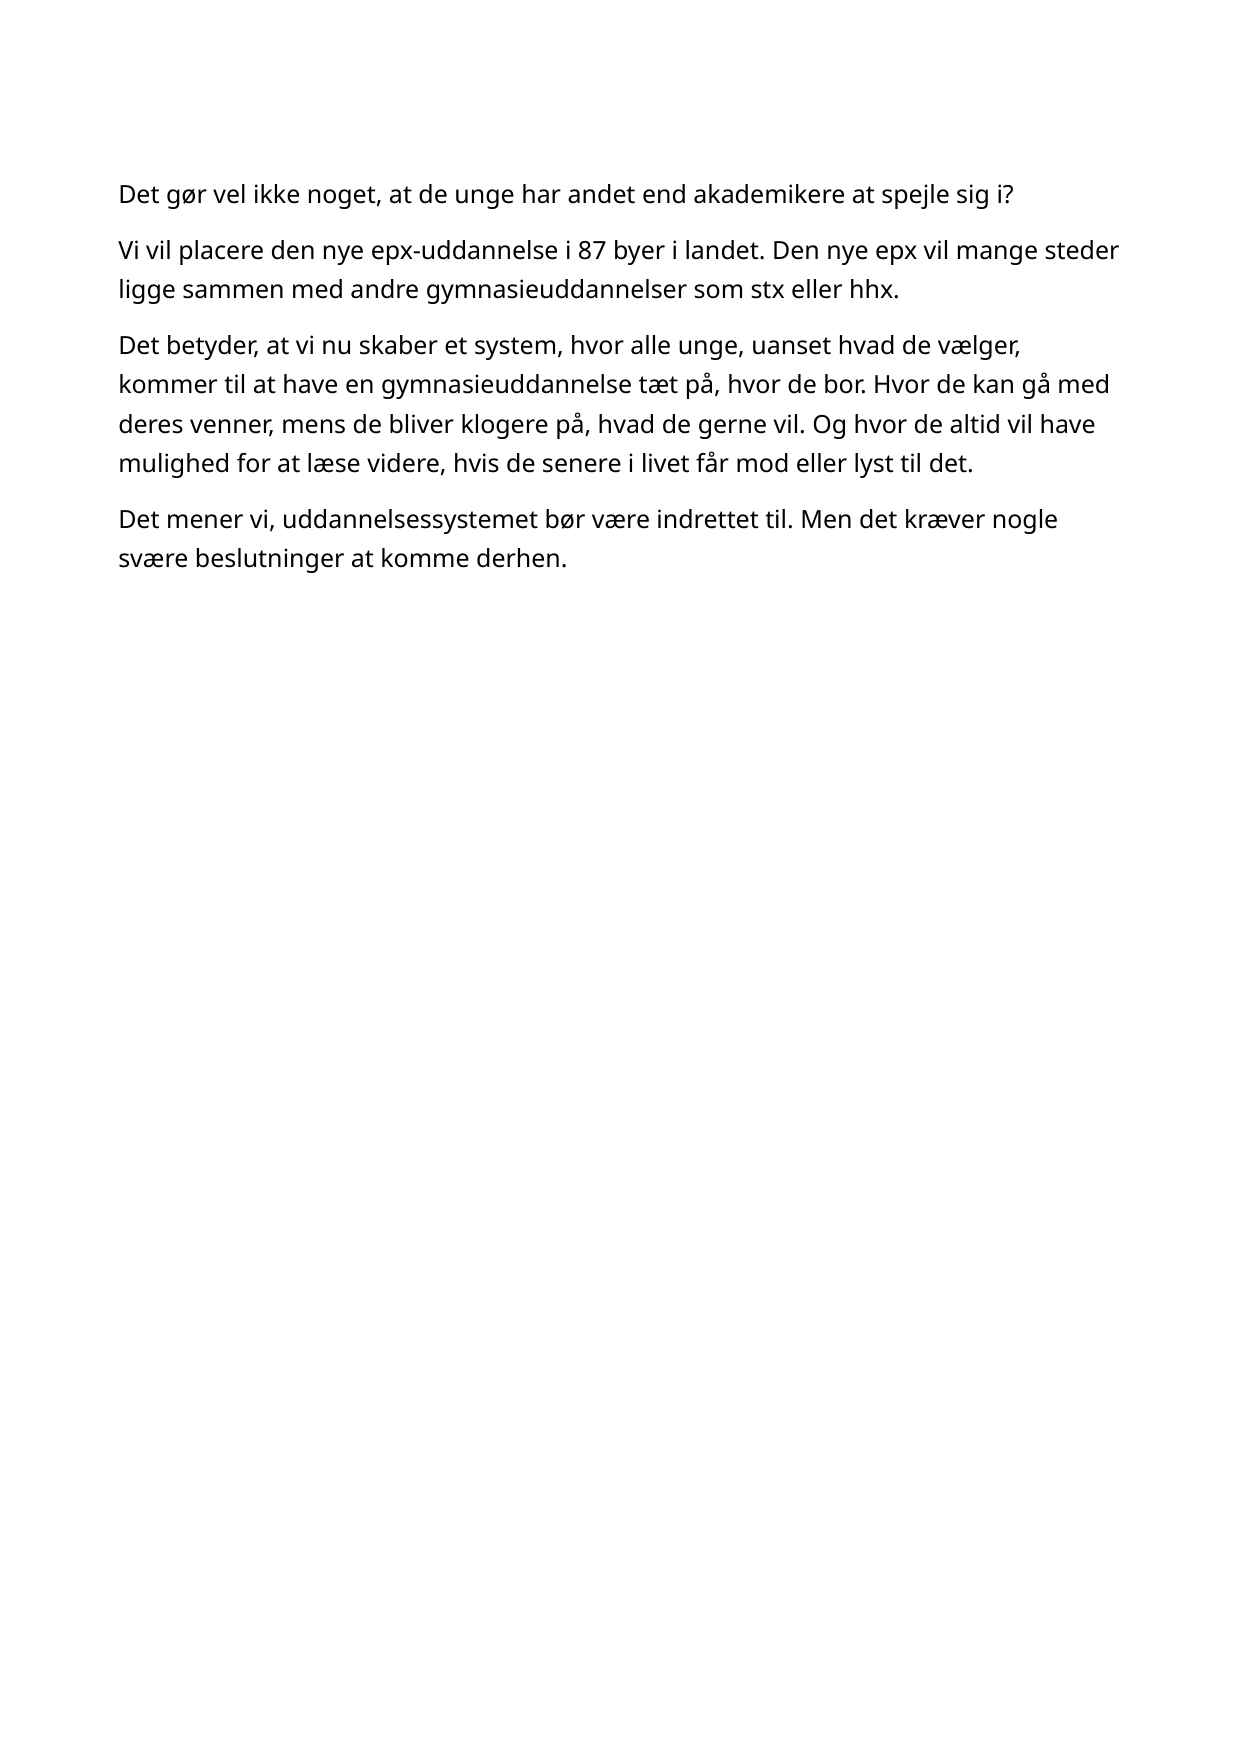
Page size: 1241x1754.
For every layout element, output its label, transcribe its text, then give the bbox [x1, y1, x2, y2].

text Det mener vi, uddannelsessystemet bør være indrettet til. Men det kræver nogle svære beslutninger at komme derhen. [118, 351, 1122, 424]
text Det betyder, at vi nu skaber et system, hvor alle unge, uanset hvad de vælger, kommer til at have en gymnasieuddannelse tæt på, hvor de bor. Hvor de kan gå med deres venner, mens de bliver klogere på, hvad de gerne vil. Og hvor de altid vil have mulighed for at læse videre, hvis de senere i livet får mod eller lyst til det. [118, 177, 1122, 329]
